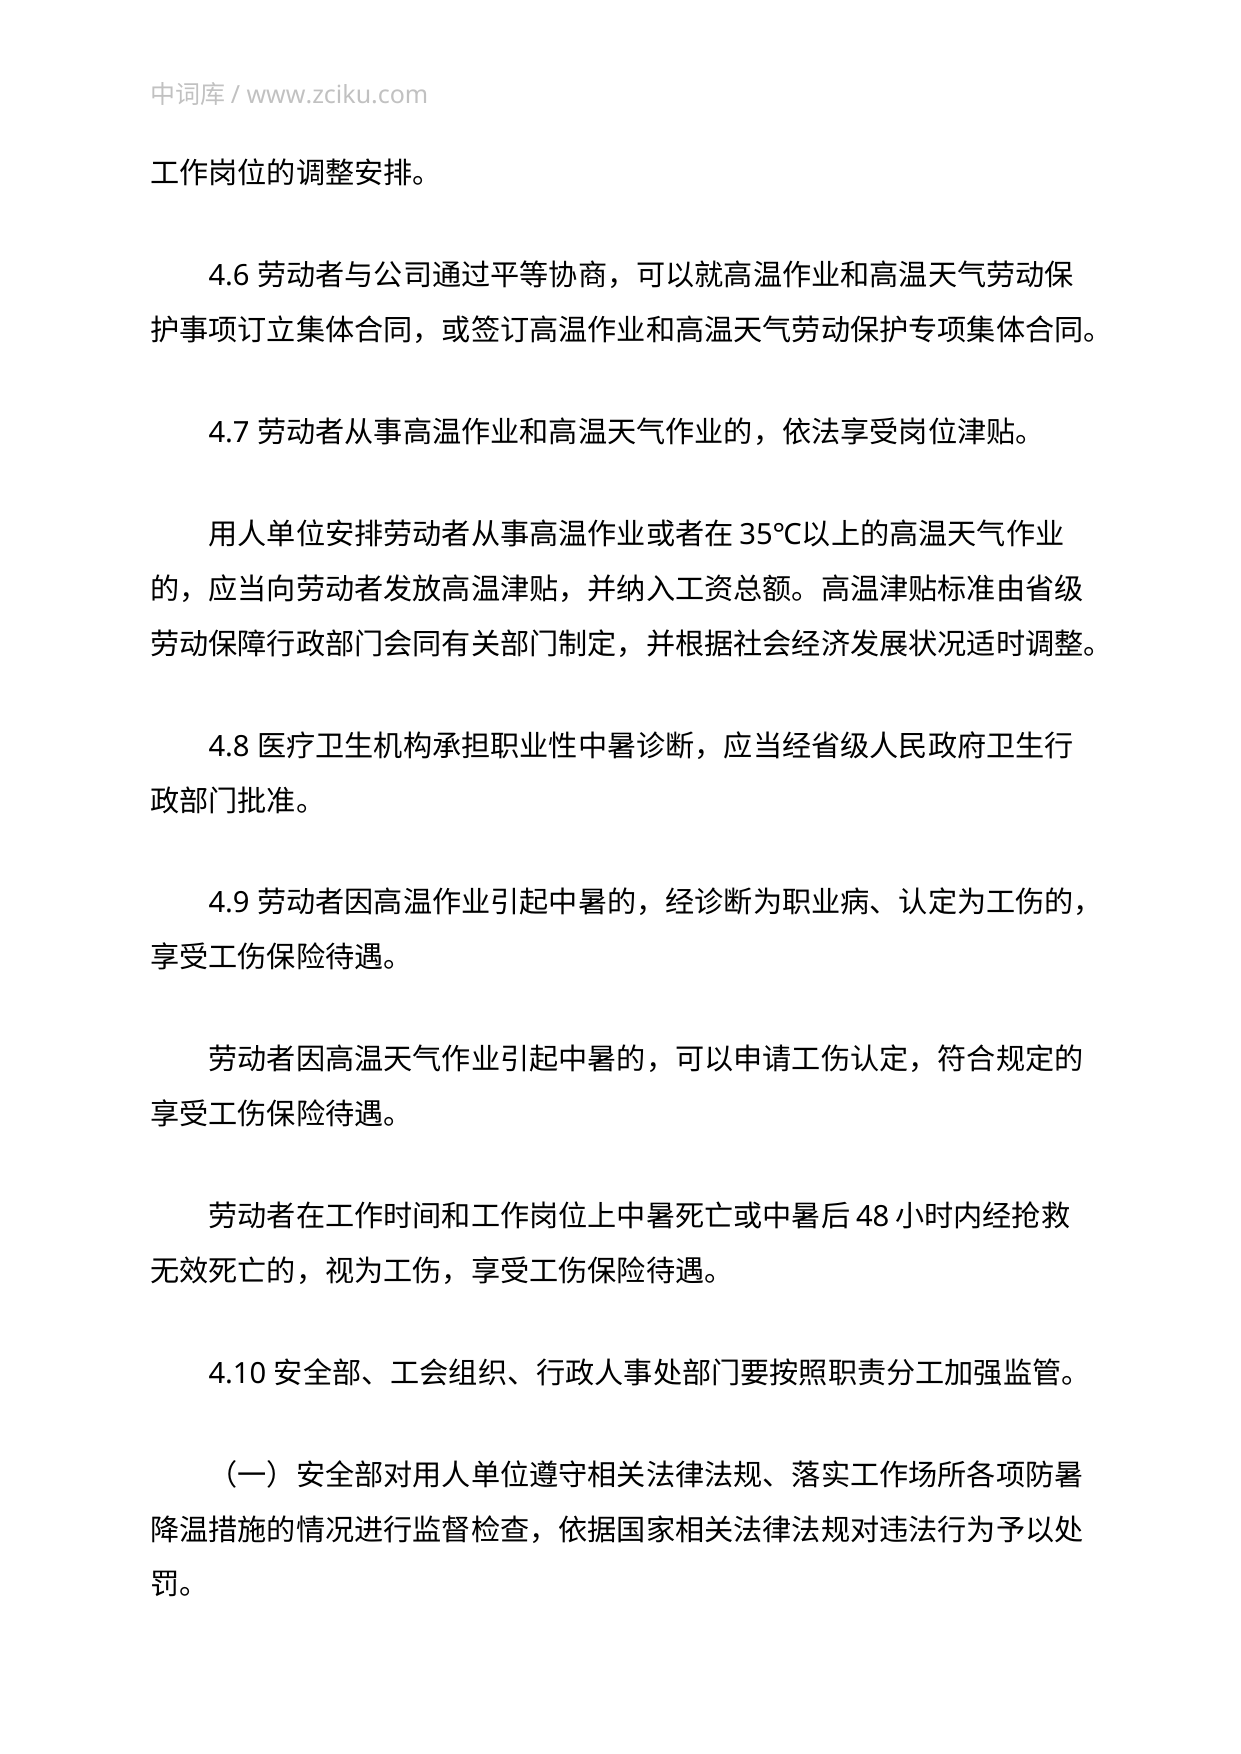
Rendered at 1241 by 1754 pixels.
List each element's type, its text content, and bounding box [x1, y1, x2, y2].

text （一）安全部对用人单位遵守相关法律法规、落实工作场所各项防暑降温措施的情况进行监督检查，依据国家相关法律法规对违法行为予以处罚。 [150, 1451, 1090, 1603]
text 4.6 劳动者与公司通过平等协商，可以就高温作业和高温天气劳动保护事项订立集体合同，或签订高温作业和高温天气劳动保护专项集体合同。 [150, 252, 1090, 349]
text 劳动者因高温天气作业引起中暑的，可以申请工伤认定，符合规定的享受工伤保险待遇。 [150, 1036, 1090, 1133]
text 4.8 医疗卫生机构承担职业性中暑诊断，应当经省级人民政府卫生行政部门批准。 [150, 722, 1090, 819]
text 用人单位安排劳动者从事高温作业或者在35℃以上的高温天气作业的，应当向劳动者发放高温津贴，并纳入工资总额。高温津贴标准由省级劳动保障行政部门会同有关部门制定，并根据社会经济发展状况适时调整。 [150, 511, 1090, 663]
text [150, 150, 1090, 192]
text 4.9 劳动者因高温作业引起中暑的，经诊断为职业病、认定为工伤的，享受工伤保险待遇。 [150, 879, 1090, 976]
text 4.7 劳动者从事高温作业和高温天气作业的，依法享受岗位津贴。 [150, 408, 1090, 451]
text 劳动者在工作时间和工作岗位上中暑死亡或中暑后48小时内经抢救无效死亡的，视为工伤，享受工伤保险待遇。 [150, 1192, 1090, 1290]
text 4.10 安全部、工会组织、行政人事处部门要按照职责分工加强监管。 [150, 1349, 1090, 1392]
